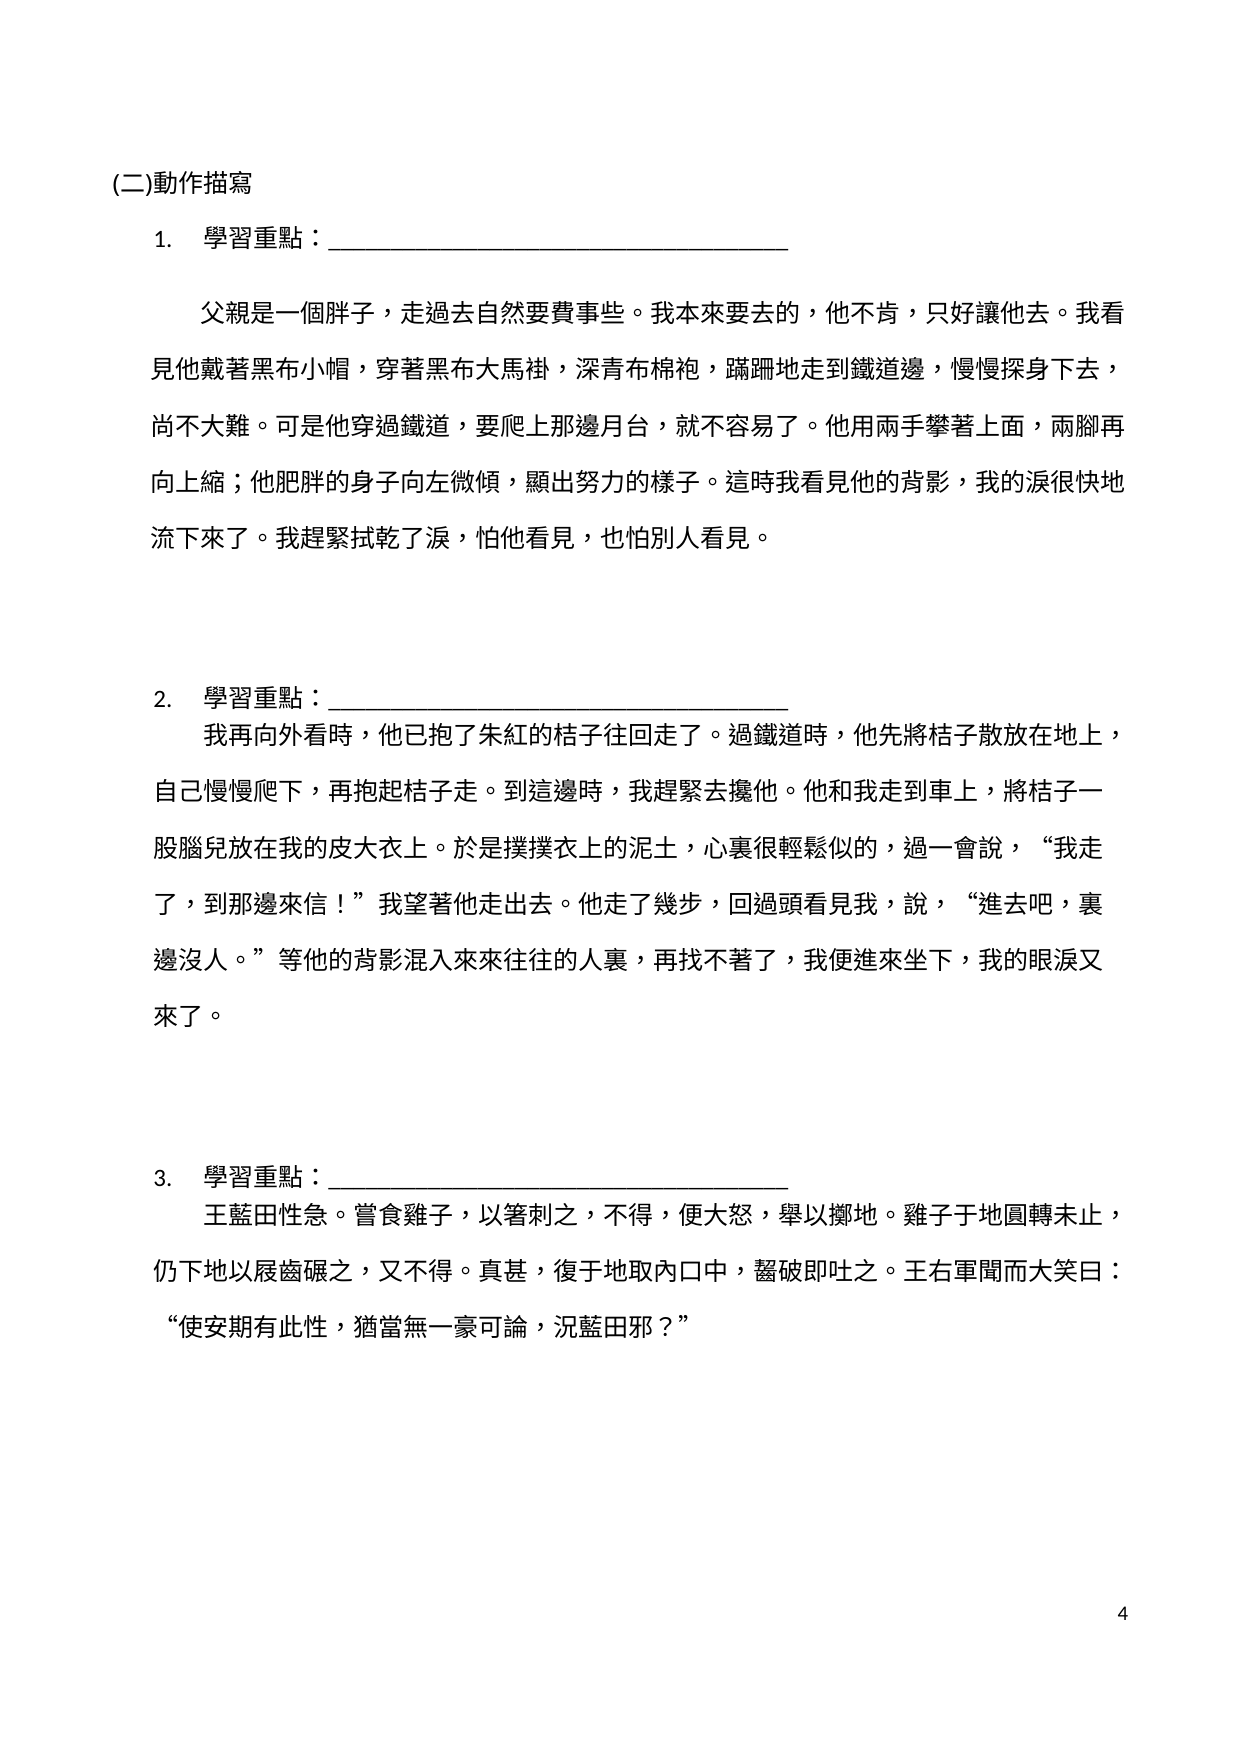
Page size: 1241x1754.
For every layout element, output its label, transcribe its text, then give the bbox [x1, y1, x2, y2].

text 我再向外看時，他已抱了朱紅的桔子往回走了。過鐵道時，他先將桔子散放在地上，自己慢慢爬下，再抱起桔子走。到這邊時，我趕緊去攙他。他和我走到車上，將桔子一股腦兒放在我的皮大衣上。於是撲撲衣上的泥土，心裏很輕鬆似的，過一會說，“我走了，到那邊來信！”我望著他走出去。他走了幾步，回過頭看見我，說，“進去吧，裏邊沒人。”等他的背影混入來來往往的人裏，再找不著了，我便進來坐下，我的眼淚又來了。 [153, 715, 1128, 1034]
list 學習重點：_____________________________________ [153, 1157, 1128, 1195]
text 王藍田性急。嘗食雞子，以箸刺之，不得，便大怒，舉以擲地。雞子于地圓轉未止，仍下地以屐齒碾之，又不得。真甚，復于地取內口中，齧破即吐之。王右軍聞而大笑曰：“使安期有此性，猶當無一豪可論，況藍田邪？” [153, 1288, 1128, 1345]
list 學習重點：_____________________________________ [153, 677, 1128, 715]
list 動作描寫 [112, 162, 1128, 200]
list 學習重點：_____________________________________ [153, 218, 1128, 256]
list 父親是一個胖子，走過去自然要費事些。我本來要去的，他不肯，只好讓他去。我看見他戴著黑布小帽，穿著黑布大馬褂，深青布棉袍，蹣跚地走到鐵道邊，慢慢探身下去，尚不大難。可是他穿過鐵道，要爬上那邊月台，就不容易了。他用兩手攀著上面，兩腳再向上縮；他肥胖的身子向左微傾，顯出努力的樣子。這時我看見他的背影，我的淚很快地流下來了。我趕緊拭乾了淚，怕他看見，也怕別人看見。 [150, 293, 1128, 556]
text 王藍田性急。嘗食雞子，以箸刺之，不得，便大怒，舉以擲地。雞子于地圓轉未止，仍下地以屐齒碾之，又不得。真甚，復于地取內口中，齧破即吐之。王右軍聞而大笑曰：“使安期有此性，猶當無一豪可論，況藍田邪？” [153, 1195, 1128, 1252]
